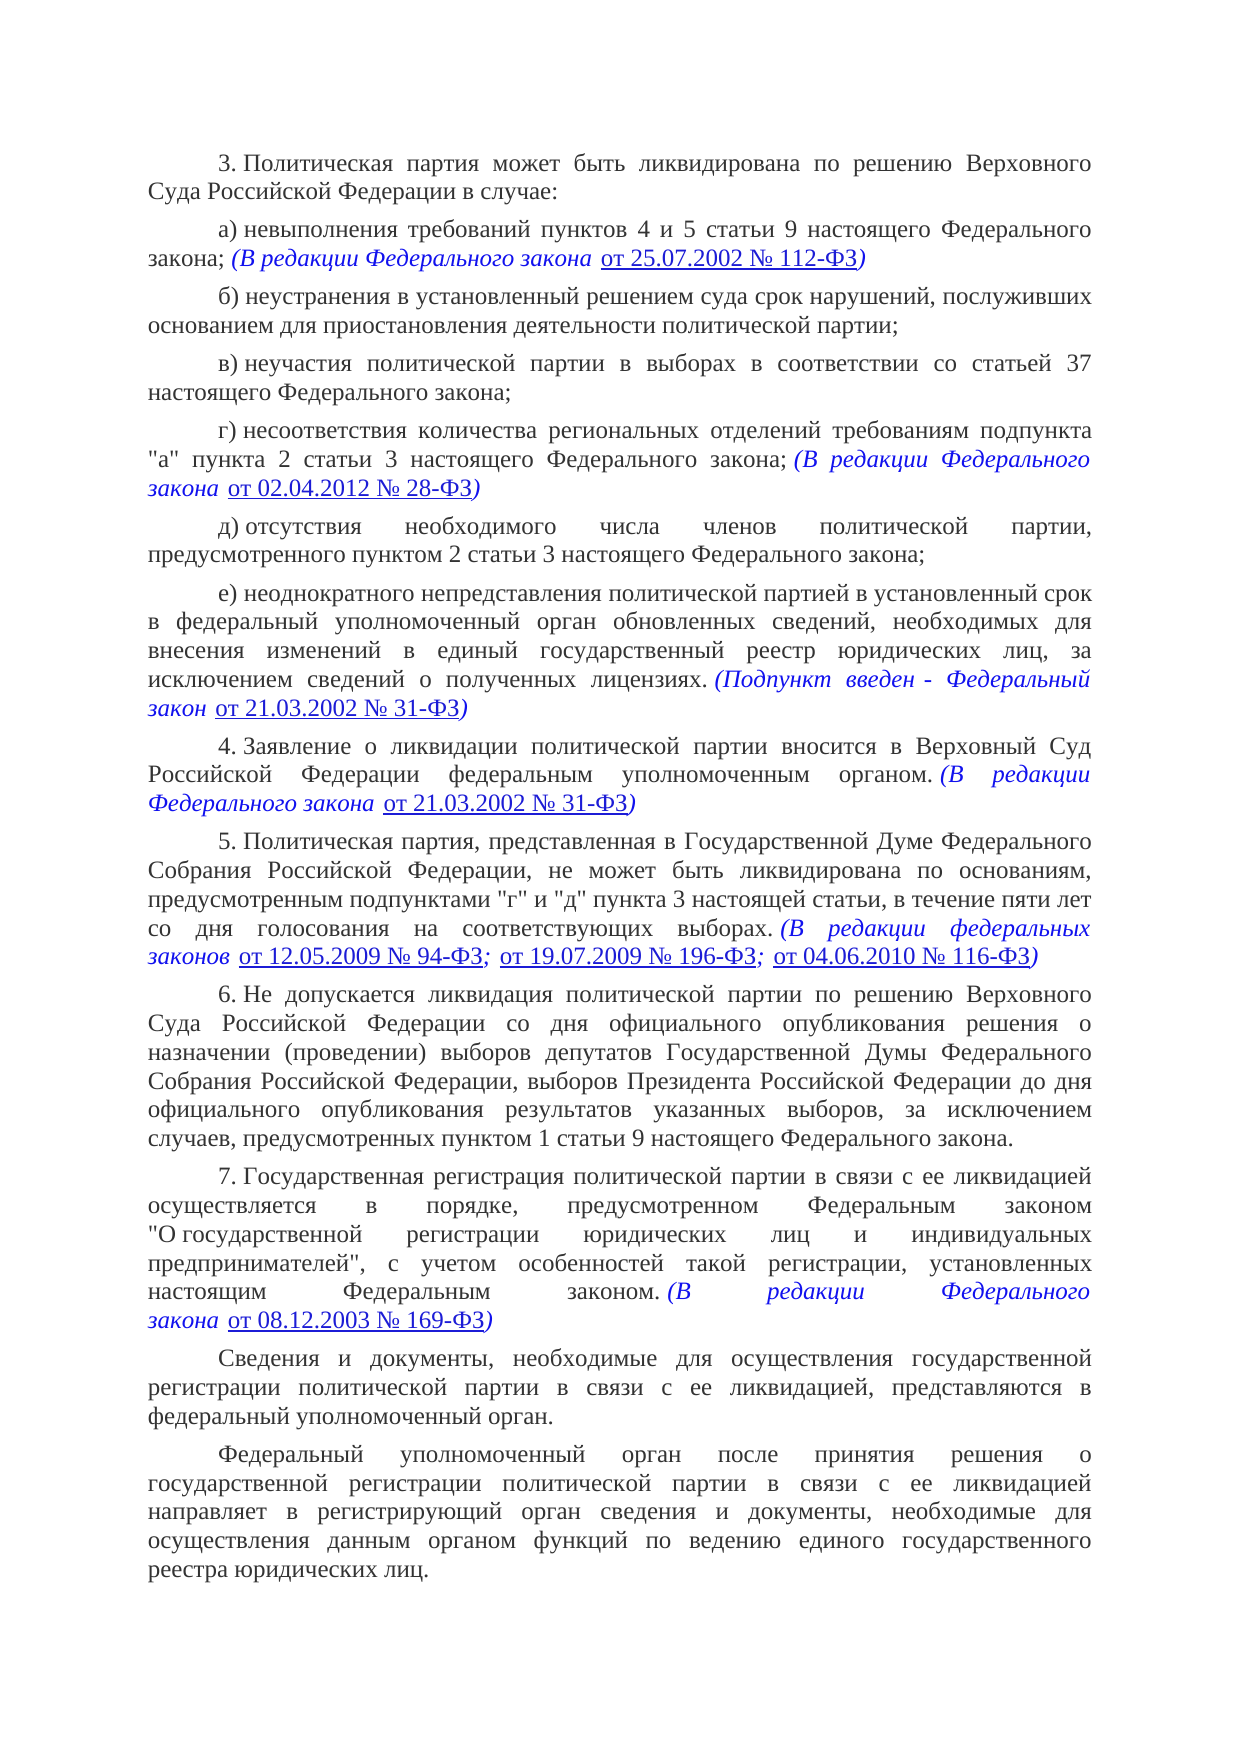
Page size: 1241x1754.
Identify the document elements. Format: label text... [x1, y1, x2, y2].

text е) неоднократного непредставления политической партией в установленный срок в федеральный уполномоченный орган обновленных сведений, необходимых для внесения изменений в единый государственный реестр юридических лиц, за исключением сведений о полученных лицензиях. (Подпункт введен - Федеральный закон от 21.03.2002 № 31-ФЗ) [148, 578, 1093, 721]
text Федеральный уполномоченный орган после принятия решения о государственной регистрации политической партии в связи с ее ликвидацией направляет в регистрирующий орган сведения и документы, необходимые для осуществления данным органом функций по ведению единого государственного реестра юридических лиц. [148, 1439, 1093, 1583]
text б) неустранения в установленный решением суда срок нарушений, послуживших основанием для приостановления деятельности политической партии; [148, 281, 1093, 339]
text Сведения и документы, необходимые для осуществления государственной регистрации политической партии в связи с ее ликвидацией, представляются в федеральный уполномоченный орган. [148, 1343, 1093, 1429]
text а) невыполнения требований пунктов 4 и 5 статьи 9 настоящего Федерального закона; (В редакции Федерального закона от 25.07.2002 № 112-ФЗ) [148, 214, 1093, 272]
text в) неучастия политической партии в выборах в соответствии со статьей 37 настоящего Федерального закона; [148, 348, 1093, 406]
text 7. Государственная регистрация политической партии в связи с ее ликвидацией осуществляется в порядке, предусмотренном Федеральным законом "О государственной регистрации юридических лиц и индивидуальных предпринимателей", с учетом особенностей такой регистрации, установленных настоящим Федеральным законом. (В редакции Федерального закона от 08.12.2003 № 169-ФЗ) [148, 1161, 1093, 1334]
text 3. Политическая партия может быть ликвидирована по решению Верховного Суда Российской Федерации в случае: [148, 148, 1093, 205]
text г) несоответствия количества региональных отделений требованиям подпункта "а" пункта 2 статьи 3 настоящего Федерального закона; (В редакции Федерального закона от 02.04.2012 № 28-ФЗ) [148, 415, 1093, 501]
text 4. Заявление о ликвидации политической партии вносится в Верховный Суд Российской Федерации федеральным уполномоченным органом. (В редакции Федерального закона от 21.03.2002 № 31-ФЗ) [148, 731, 1093, 817]
text 6. Не допускается ликвидация политической партии по решению Верховного Суда Российской Федерации со дня официального опубликования решения о назначении (проведении) выборов депутатов Государственной Думы Федерального Собрания Российской Федерации, выборов Президента Российской Федерации до дня официального опубликования результатов указанных выборов, за исключением случаев, предусмотренных пунктом 1 статьи 9 настоящего Федерального закона. [148, 979, 1093, 1152]
text д) отсутствия необходимого числа членов политической партии, предусмотренного пунктом 2 статьи 3 настоящего Федерального закона; [148, 511, 1093, 568]
text 5. Политическая партия, представленная в Государственной Думе Федерального Собрания Российской Федерации, не может быть ликвидирована по основаниям, предусмотренным подпунктами "г" и "д" пункта 3 настоящей статьи, в течение пяти лет со дня голосования на соответствующих выборах. (В редакции федеральных законов от 12.05.2009 № 94-ФЗ; от 19.07.2009 № 196-ФЗ; от 04.06.2010 № 116-ФЗ) [148, 826, 1093, 970]
